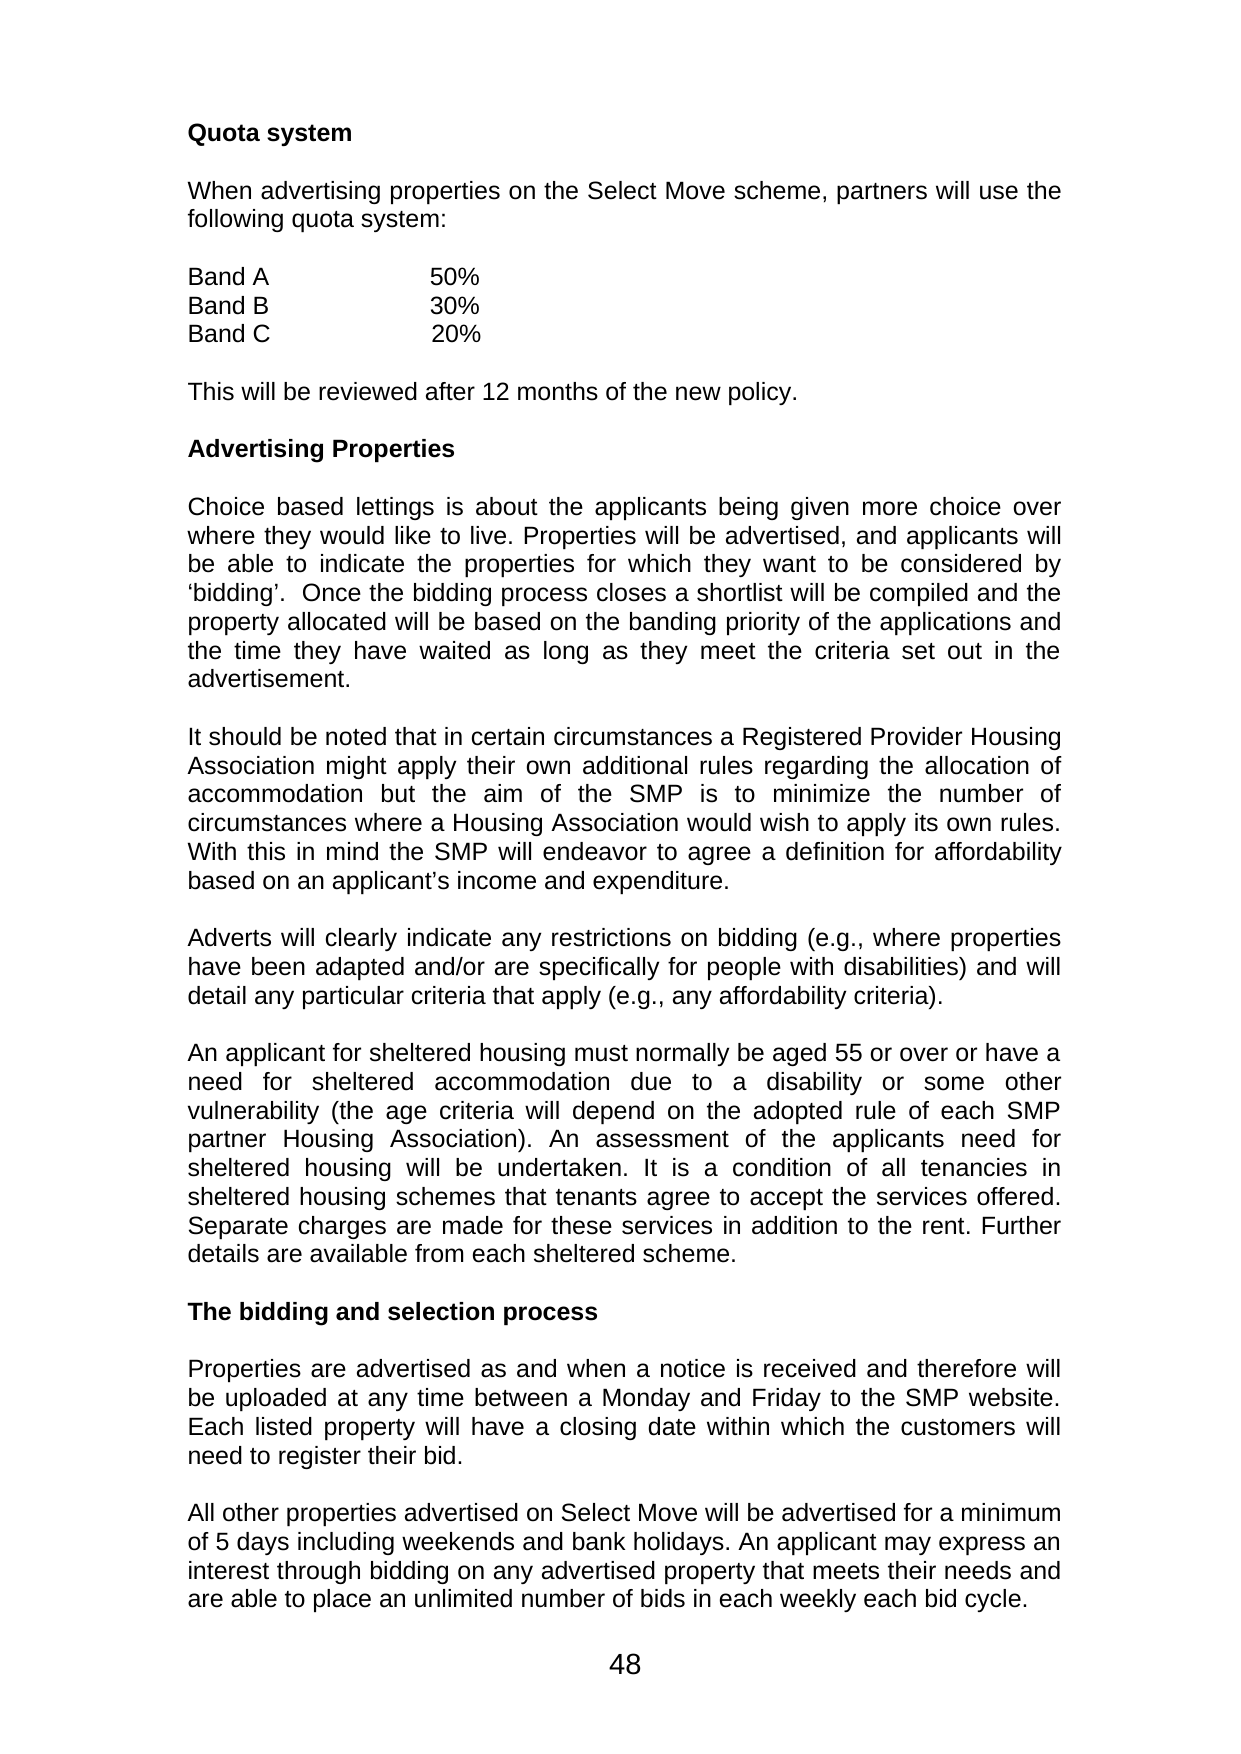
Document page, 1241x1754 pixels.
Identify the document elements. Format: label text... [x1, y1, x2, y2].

text Quota system [187, 118, 1063, 147]
text When advertising properties on the Select Move scheme, partners will use the following quota system: [187, 176, 1063, 233]
text All other properties advertised on Select Move will be advertised for a minimum of 5 days including weekends and bank holidays. An applicant may express an interest through bidding on any advertised property that meets their needs and are able to place an unlimited number of bids in each weekly each bid cycle. [187, 1498, 1063, 1613]
text Band C 20% [187, 319, 1063, 348]
text This will be reviewed after 12 months of the new policy. [187, 377, 1063, 406]
text Adverts will clearly indicate any restrictions on bidding (e.g., where properties have been adapted and/or are specifically for people with disabilities) and will detail any particular criteria that apply (e.g., any affordability criteria). [187, 923, 1063, 1009]
text Choice based lettings is about the applicants being given more choice over where they would like to live. Properties will be advertised, and applicants will be able to indicate the properties for which they want to be considered by ‘bidding’. Once the bidding process closes a shortlist will be compiled and the property allocated will be based on the banding priority of the applications and the time they have waited as long as they meet the criteria set out in the advertisement. [187, 492, 1063, 693]
text An applicant for sheltered housing must normally be aged 55 or over or have a need for sheltered accommodation due to a disability or some other vulnerability (the age criteria will depend on the adopted rule of each SMP partner Housing Association). An assessment of the applicants need for sheltered housing will be undertaken. It is a condition of all tenancies in sheltered housing schemes that tenants agree to accept the services offered. Separate charges are made for these services in addition to the rent. Further details are available from each sheltered scheme. [187, 1038, 1063, 1268]
text Advertising Properties [187, 434, 1063, 463]
text It should be noted that in certain circumstances a Registered Provider Housing Association might apply their own additional rules regarding the allocation of accommodation but the aim of the SMP is to minimize the number of circumstances where a Housing Association would wish to apply its own rules. With this in mind the SMP will endeavor to agree a definition for affordability based on an applicant’s income and expenditure. [187, 722, 1063, 894]
text Band B 30% [187, 291, 1063, 319]
text The bidding and selection process [187, 1297, 1063, 1326]
text Properties are advertised as and when a notice is received and therefore will be uploaded at any time between a Monday and Friday to the SMP website. Each listed property will have a closing date within which the customers will need to register their bid. [187, 1354, 1063, 1469]
text Band A 50% [187, 262, 1063, 291]
